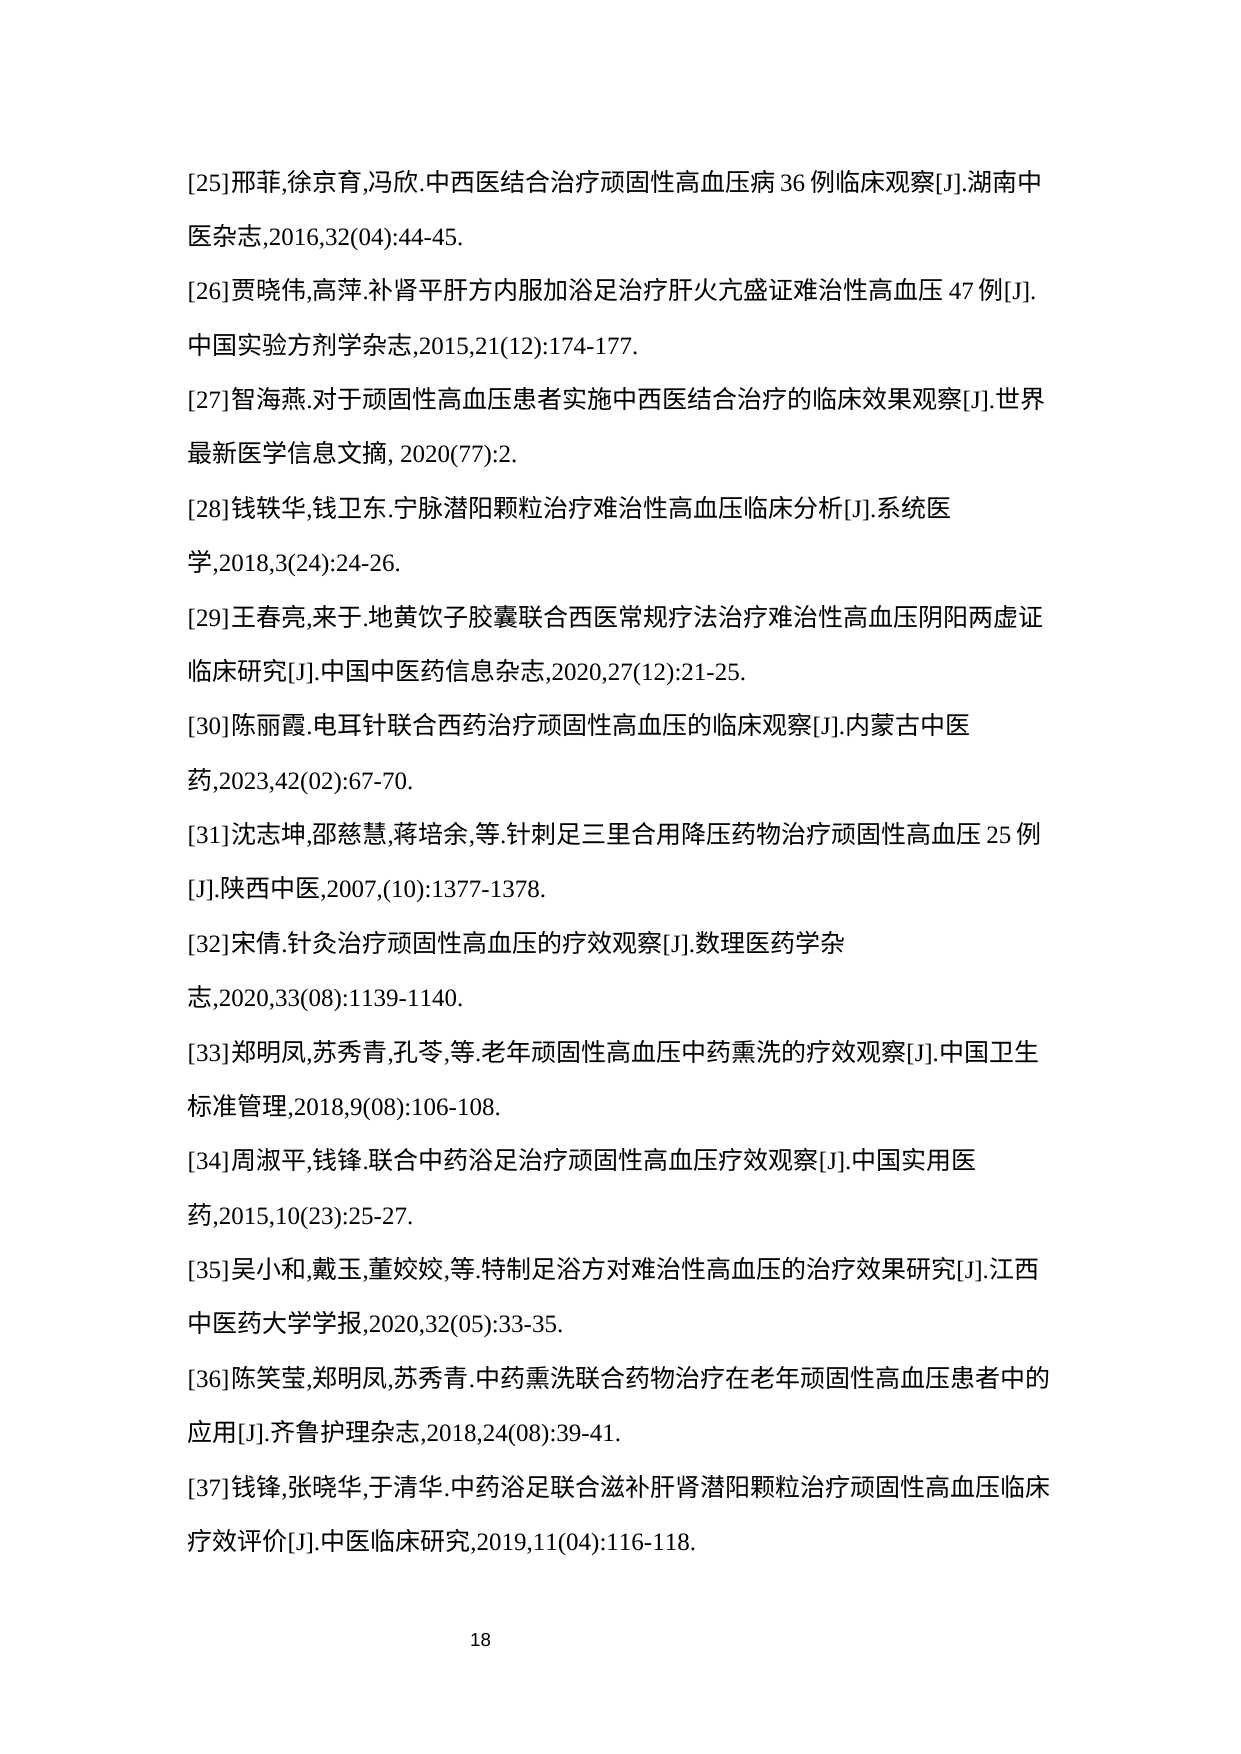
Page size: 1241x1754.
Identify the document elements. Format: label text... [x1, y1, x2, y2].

list 钱轶华,钱卫东.宁脉潜阳颗粒治疗难治性高血压临床分析[J].系统医学,2018,3(24):24-26. [187, 488, 1053, 579]
list 沈志坤,邵慈慧,蒋培余,等.针刺足三里合用降压药物治疗顽固性高血压25例[J].陕西中医,2007,(10):1377-1378. [187, 814, 1053, 905]
list 吴小和,戴玉,董姣姣,等.特制足浴方对难治性高血压的治疗效果研究[J].江西中医药大学学报,2020,32(05):33-35. [187, 1249, 1053, 1340]
list 陈丽霞.电耳针联合西药治疗顽固性高血压的临床观察[J].内蒙古中医药,2023,42(02):67-70. [187, 706, 1053, 796]
list 智海燕.对于顽固性高血压患者实施中西医结合治疗的临床效果观察[J].世界最新医学信息文摘, 2020(77):2. [187, 379, 1053, 470]
list 王春亮,来于.地黄饮子胶囊联合西医常规疗法治疗难治性高血压阴阳两虚证临床研究[J].中国中医药信息杂志,2020,27(12):21-25. [187, 597, 1053, 688]
list 宋倩.针灸治疗顽固性高血压的疗效观察[J].数理医药学杂志,2020,33(08):1139-1140. [187, 923, 1053, 1014]
list 郑明凤,苏秀青,孔苓,等.老年顽固性高血压中药熏洗的疗效观察[J].中国卫生标准管理,2018,9(08):106-108. [187, 1032, 1053, 1123]
list 钱锋,张晓华,于清华.中药浴足联合滋补肝肾潜阳颗粒治疗顽固性高血压临床疗效评价[J].中医临床研究,2019,11(04):116-118. [187, 1467, 1053, 1558]
list 贾晓伟,高萍.补肾平肝方内服加浴足治疗肝火亢盛证难治性高血压47例[J].中国实验方剂学杂志,2015,21(12):174-177. [187, 271, 1053, 361]
list 邢菲,徐京育,冯欣.中西医结合治疗顽固性高血压病36例临床观察[J].湖南中医杂志,2016,32(04):44-45. [187, 162, 1053, 253]
list 陈笑莹,郑明凤,苏秀青.中药熏洗联合药物治疗在老年顽固性高血压患者中的应用[J].齐鲁护理杂志,2018,24(08):39-41. [187, 1358, 1053, 1449]
list 周淑平,钱锋.联合中药浴足治疗顽固性高血压疗效观察[J].中国实用医药,2015,10(23):25-27. [187, 1141, 1053, 1231]
